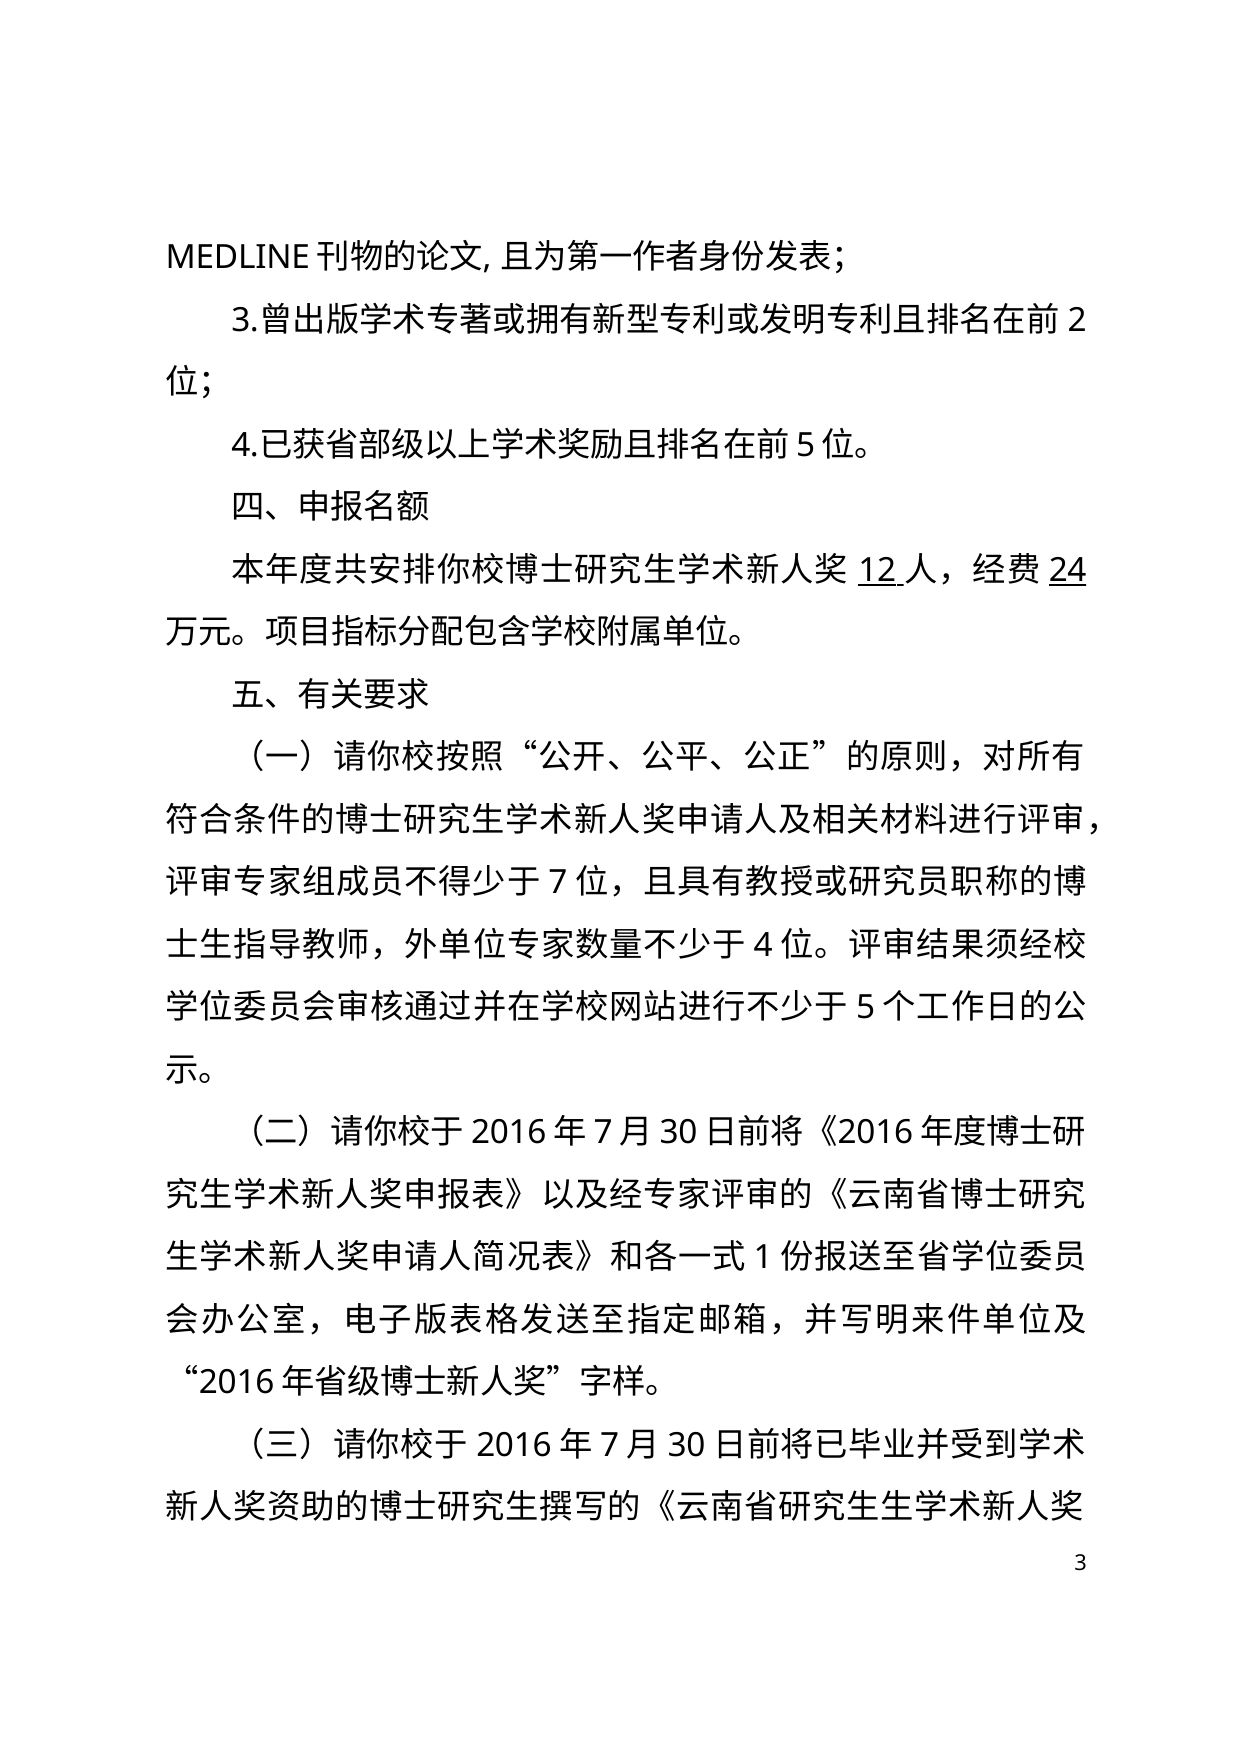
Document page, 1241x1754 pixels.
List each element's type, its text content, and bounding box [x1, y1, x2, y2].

text （二）请你校于2016年7月30日前将《2016年度博士研究生学术新人奖申报表》以及经专家评审的《云南省博士研究生学术新人奖申请人简况表》和各一式1份报送至省学位委员会办公室，电子版表格发送至指定邮箱，并写明来件单位及“2016年省级博士新人奖”字样。 [165, 1093, 1087, 1406]
text 本年度共安排你校博士研究生学术新人奖12人，经费24万元。项目指标分配包含学校附属单位。 [165, 531, 1087, 656]
text （一）请你校按照“公开、公平、公正”的原则，对所有符合条件的博士研究生学术新人奖申请人及相关材料进行评审，评审专家组成员不得少于7位，且具有教授或研究员职称的博士生指导教师，外单位专家数量不少于4位。评审结果须经校学位委员会审核通过并在学校网站进行不少于5个工作日的公示。 [165, 718, 1087, 1093]
text 五、有关要求 [165, 656, 1087, 718]
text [165, 1406, 1087, 1531]
text 3.曾出版学术专著或拥有新型专利或发明专利且排名在前2位； [165, 281, 1087, 406]
text 4.已获省部级以上学术奖励且排名在前5位。 [165, 406, 1087, 468]
text 四、申报名额 [165, 468, 1087, 531]
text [165, 218, 1087, 281]
